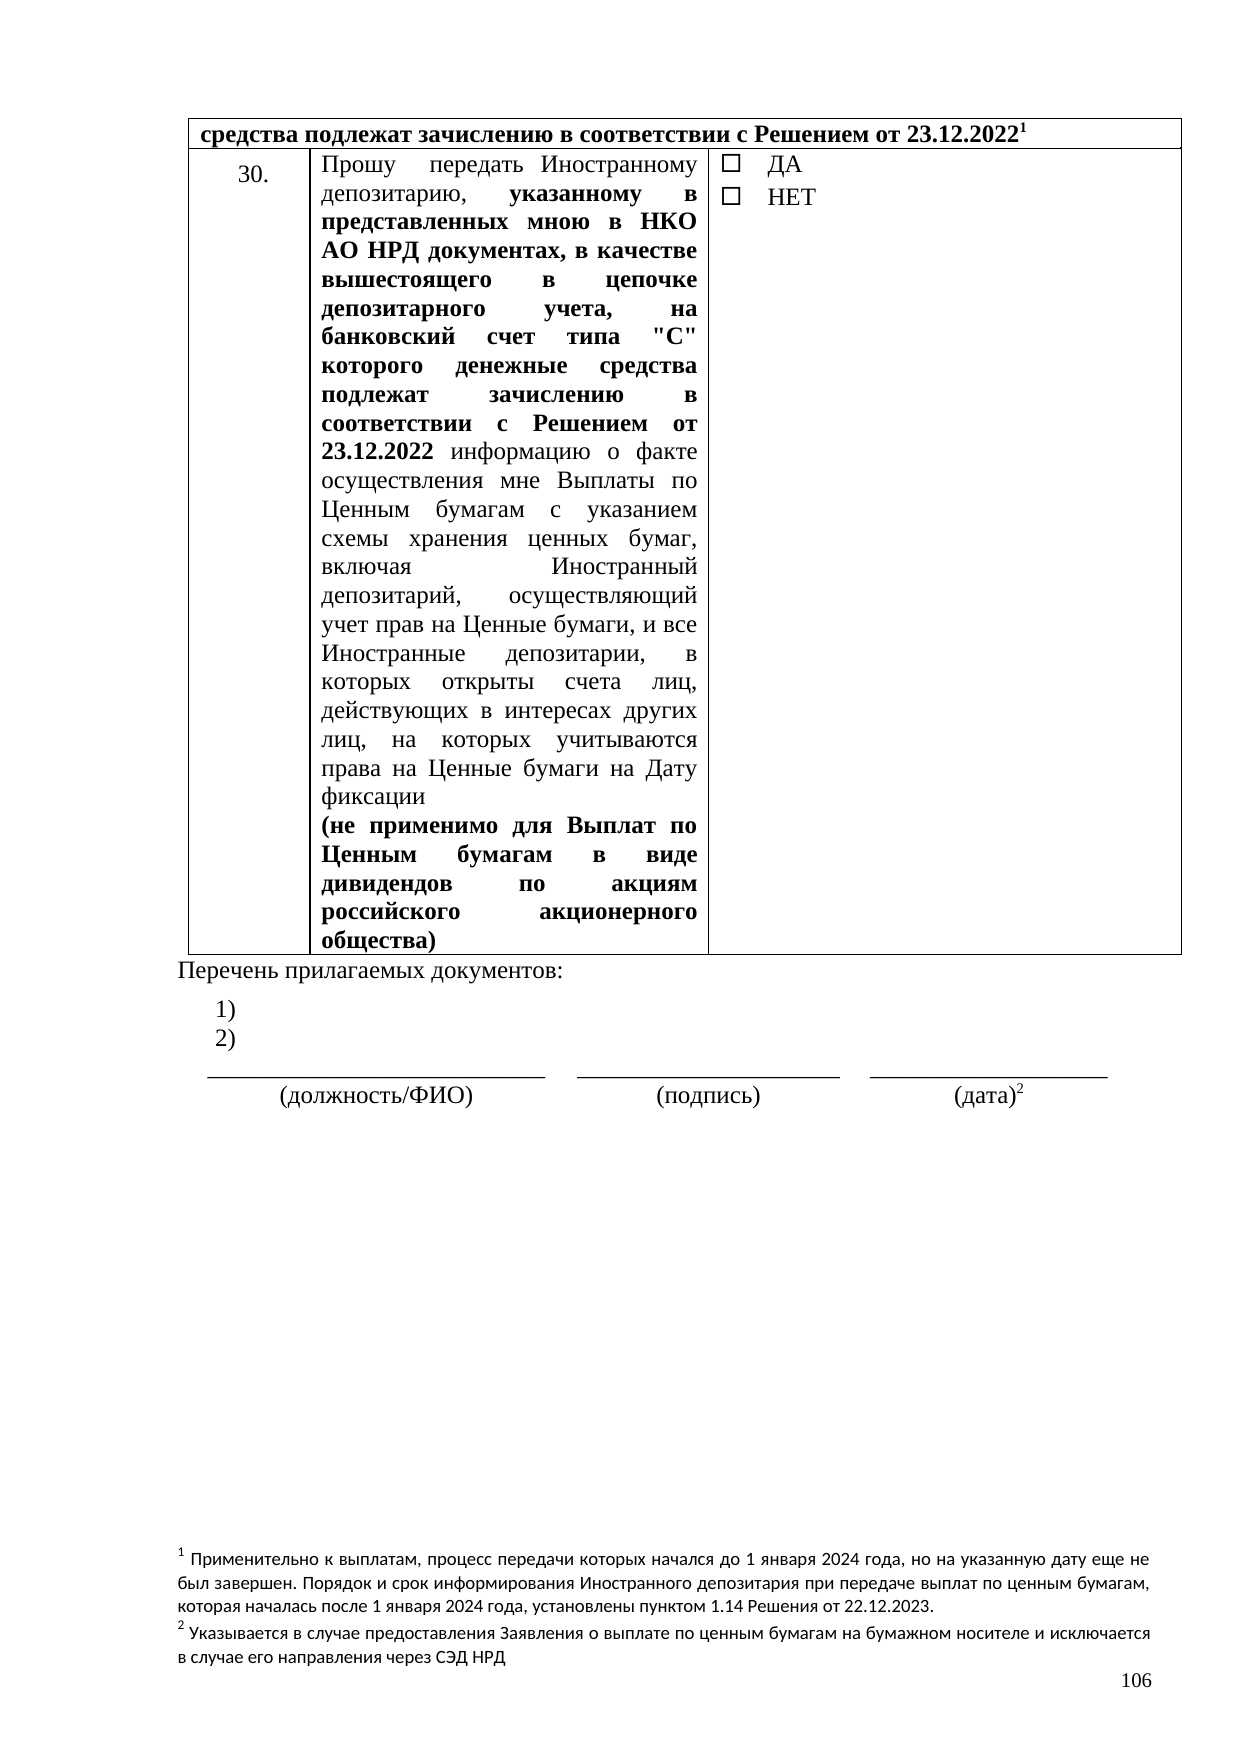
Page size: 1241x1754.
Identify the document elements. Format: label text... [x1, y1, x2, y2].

table_header ___________________________ (должность/ФИО) [191, 1052, 561, 1109]
table_cell [189, 149, 309, 954]
table_cell ДА НЕТ [709, 149, 1181, 954]
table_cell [189, 119, 1181, 148]
table_cell Прошу передать Иностранному депозитарию, указанному в представленных мною в НКО АО НРД документах, в качестве вышестоящего в цепочке депозитарного учета, на банковский счет типа "С" которого денежные средства подлежат зачислению в соответствии с Решением от 23.12.2022 информацию о факте осуществления мне Выплаты по Ценным бумагам с указанием схемы хранения ценных бумаг, включая Иностранный депозитарий, осуществляющий учет прав на Ценные бумаги, и все Иностранные депозитарии, в которых открыты счета лиц, действующих в интересах других лиц, на которых учитываются права на Ценные бумаги на Дату фиксации (не применимо для Выплат по Ценным бумагам в виде дивидендов по акциям российского акционерного общества) [311, 149, 708, 954]
text Перечень прилагаемых документов: [177, 955, 1152, 984]
table_header _____________________ (подпись) [561, 1052, 856, 1109]
table_header ___________________ (дата) [856, 1052, 1122, 1109]
